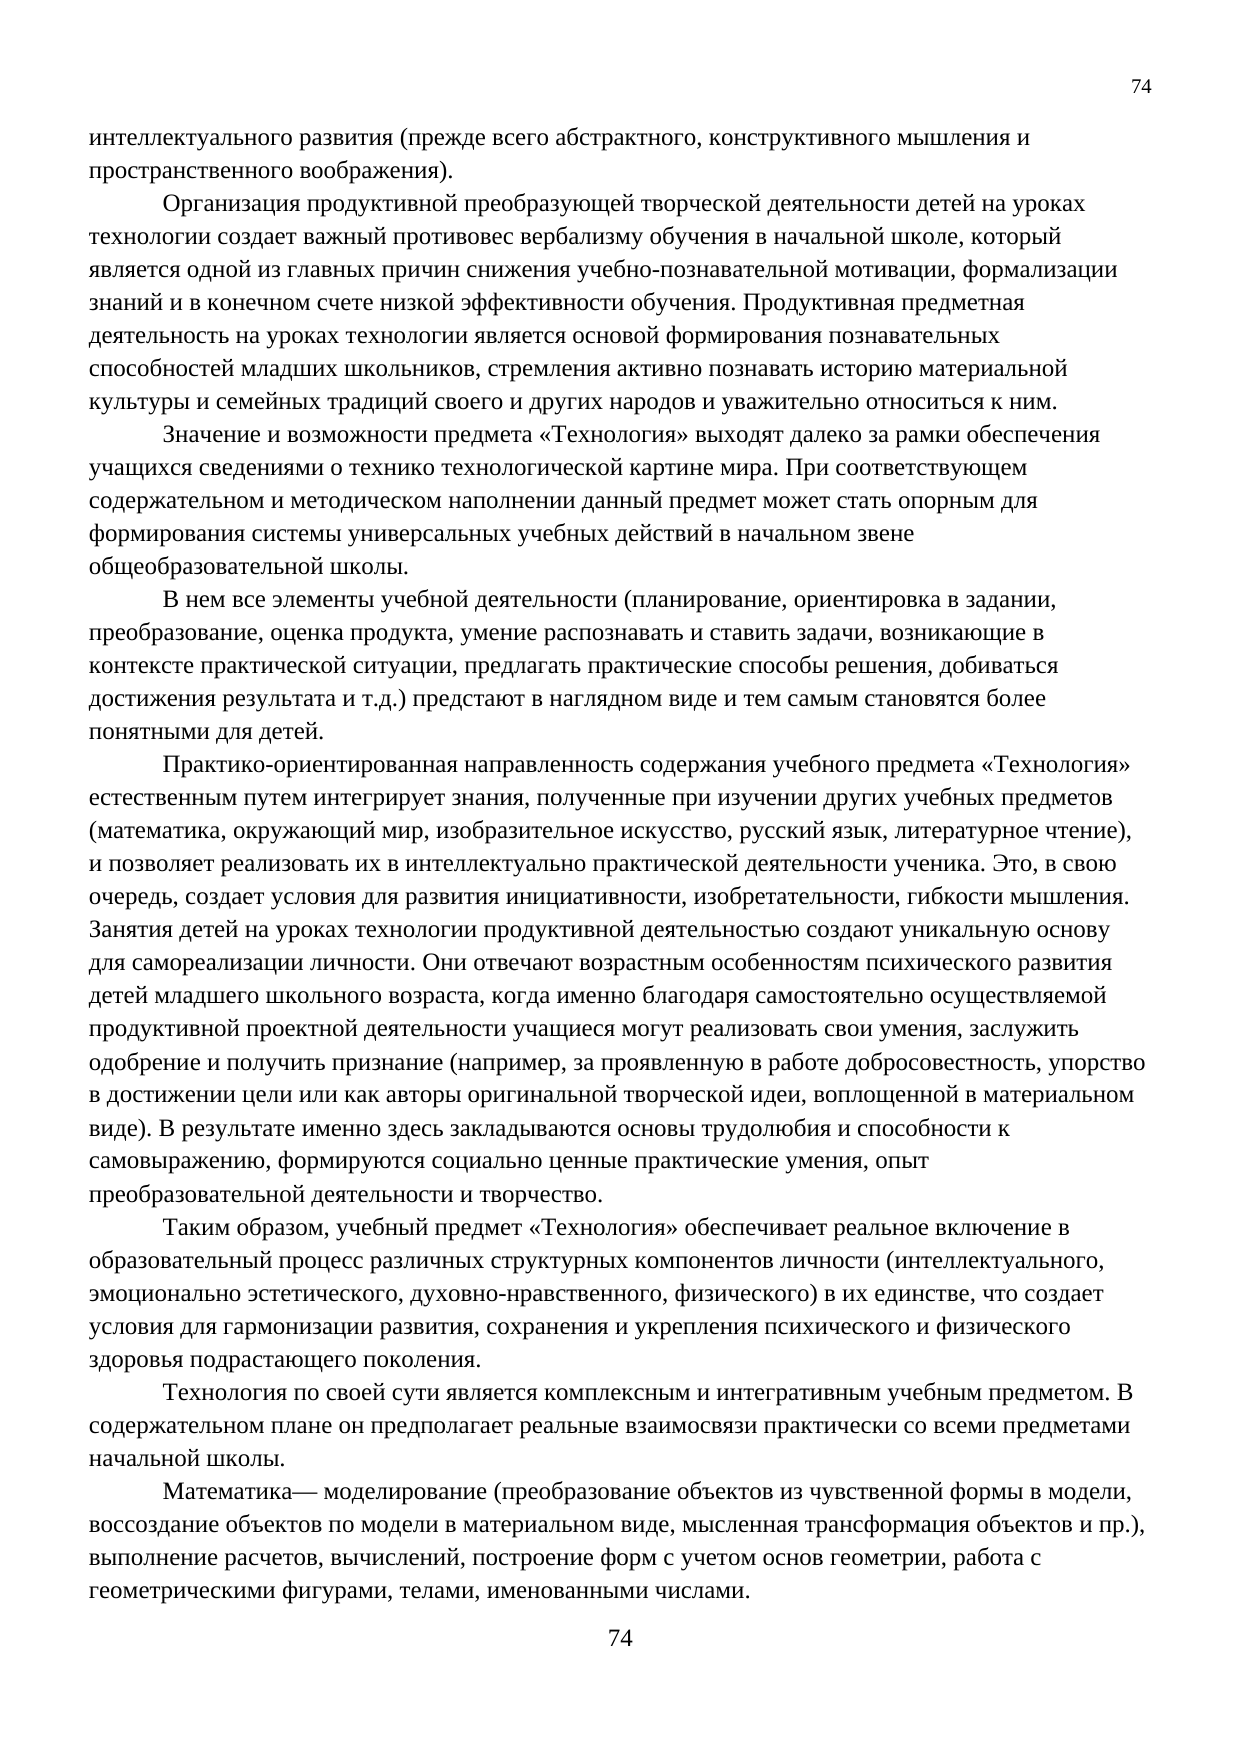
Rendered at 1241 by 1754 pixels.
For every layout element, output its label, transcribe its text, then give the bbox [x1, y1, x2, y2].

text Практико-ориентированная направленность содержания учебного предмета «Технология» естественным путем интегрирует знания, полученные при изучении других учебных предметов (математика, окружающий мир, изобразительное искусство, русский язык, литературное чтение), и позволяет реализовать их в интеллектуально практической деятельности ученика. Это, в свою очередь, создает условия для развития инициативности, изобретательности, гибкости мышления. Занятия детей на уроках технологии продуктивной деятельностью создают уникальную основу для самореализации личности. Они отвечают возрастным особенностям психического развития детей младшего школьного возраста, когда именно благодаря самостоятельно осуществляемой продуктивной проектной деятельности учащиеся могут реализовать свои умения, заслужить одобрение и получить признание (например, за проявленную в работе добросовестность, упорство в достижении цели или как авторы оригинальной творческой идеи, воплощенной в материальном виде). В результате именно здесь закладываются основы трудолюбия и способности к самовыражению, формируются социально ценные практические умения, опыт преобразовательной деятельности и творчество. [89, 749, 1152, 1207]
text В нем все элементы учебной деятельности (планирование, ориентировка в задании, преобразование, оценка продукта, умение распознавать и ставить задачи, возникающие в контексте практической ситуации, предлагать практические способы решения, добиваться достижения результата и т.д.) предстают в наглядном виде и тем самым становятся более понятными для детей. [89, 584, 1152, 745]
text Организация продуктивной преобразующей творческой деятельности детей на уроках технологии создает важный противовес вербализму обучения в начальной школе, который является одной из главных причин снижения учебно-познавательной мотивации, формализации знаний и в конечном счете низкой эффективности обучения. Продуктивная предметная деятельность на уроках технологии является основой формирования познавательных способностей младших школьников, стремления активно познавать историю материальной культуры и семейных традиций своего и других народов и уважительно относиться к ним. [89, 188, 1152, 415]
text Таким образом, учебный предмет «Технология» обеспечивает реальное включение в образовательный процесс различных структурных компонентов личности (интеллектуального, эмоционально эстетического, духовно-нравственного, физического) в их единстве, что создает условия для гармонизации развития, сохранения и укрепления психического и физического здоровья подрастающего поколения. [89, 1212, 1152, 1372]
text Значение и возможности предмета «Технология» выходят далеко за рамки обеспечения учащихся сведениями о технико технологической картине мира. При соответствующем содержательном и методическом наполнении данный предмет может стать опорным для формирования системы универсальных учебных действий в начальном звене общеобразовательной школы. [89, 419, 1152, 580]
text Технология по своей сути является комплексным и интегративным учебным предметом. В содержательном плане он предполагает реальные взаимосвязи практически со всеми предметами начальной школы. [89, 1377, 1152, 1472]
text Математика— моделирование (преобразование объектов из чувственной формы в модели, воссоздание объектов по модели в материальном виде, мысленная трансформация объектов и пр.), выполнение расчетов, вычислений, построение форм с учетом основ геометрии, работа с геометрическими фигурами, телами, именованными числами. [89, 1476, 1152, 1604]
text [89, 122, 1152, 184]
